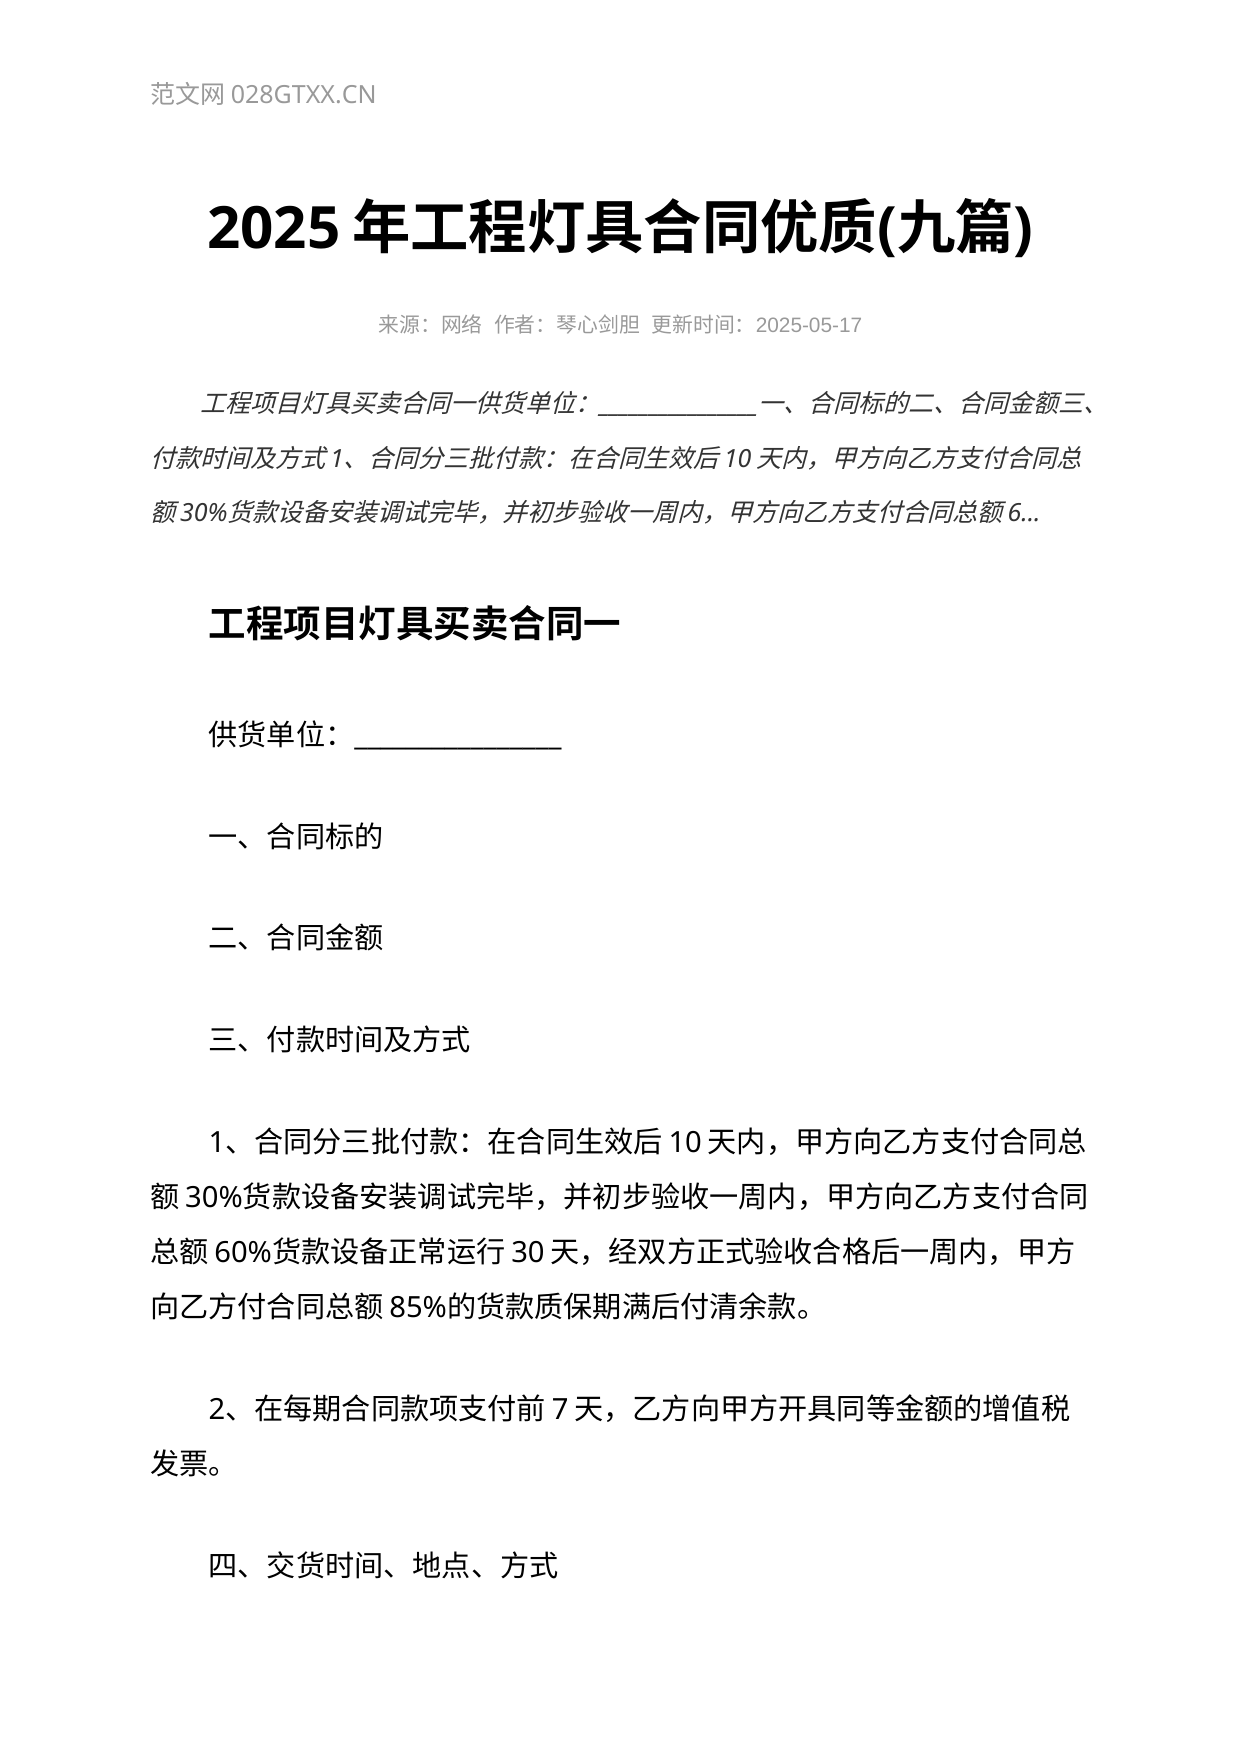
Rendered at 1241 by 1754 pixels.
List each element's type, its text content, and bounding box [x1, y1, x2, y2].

text 供货单位：________________ [150, 711, 1090, 753]
subtitle 2025年工程灯具合同优质(九篇) [150, 181, 1090, 266]
text 工程项目灯具买卖合同一 [150, 594, 1090, 648]
text 工程项目灯具买卖合同一供货单位：________________一、合同标的二、合同金额三、付款时间及方式1、合同分三批付款：在合同生效后10天内，甲方向乙方支付合同总额30%货款设备安装调试完毕，并初步验收一周内，甲方向乙方支付合同总额6... [150, 384, 1090, 529]
text 2、在每期合同款项支付前7天，乙方向甲方开具同等金额的增值税发票。 [150, 1385, 1090, 1483]
text 四、交货时间、地点、方式 [150, 1542, 1090, 1584]
text 1、合同分三批付款：在合同生效后10天内，甲方向乙方支付合同总额30%货款设备安装调试完毕，并初步验收一周内，甲方向乙方支付合同总额60%货款设备正常运行30天，经双方正式验收合格后一周内，甲方向乙方付合同总额85%的货款质保期满后付清余款。 [150, 1118, 1090, 1326]
text 二、合同金额 [150, 915, 1090, 957]
text 一、合同标的 [150, 813, 1090, 855]
text 来源：网络 作者：琴心剑胆 更新时间：2025-05-17 [150, 313, 1090, 337]
text 三、付款时间及方式 [150, 1017, 1090, 1059]
